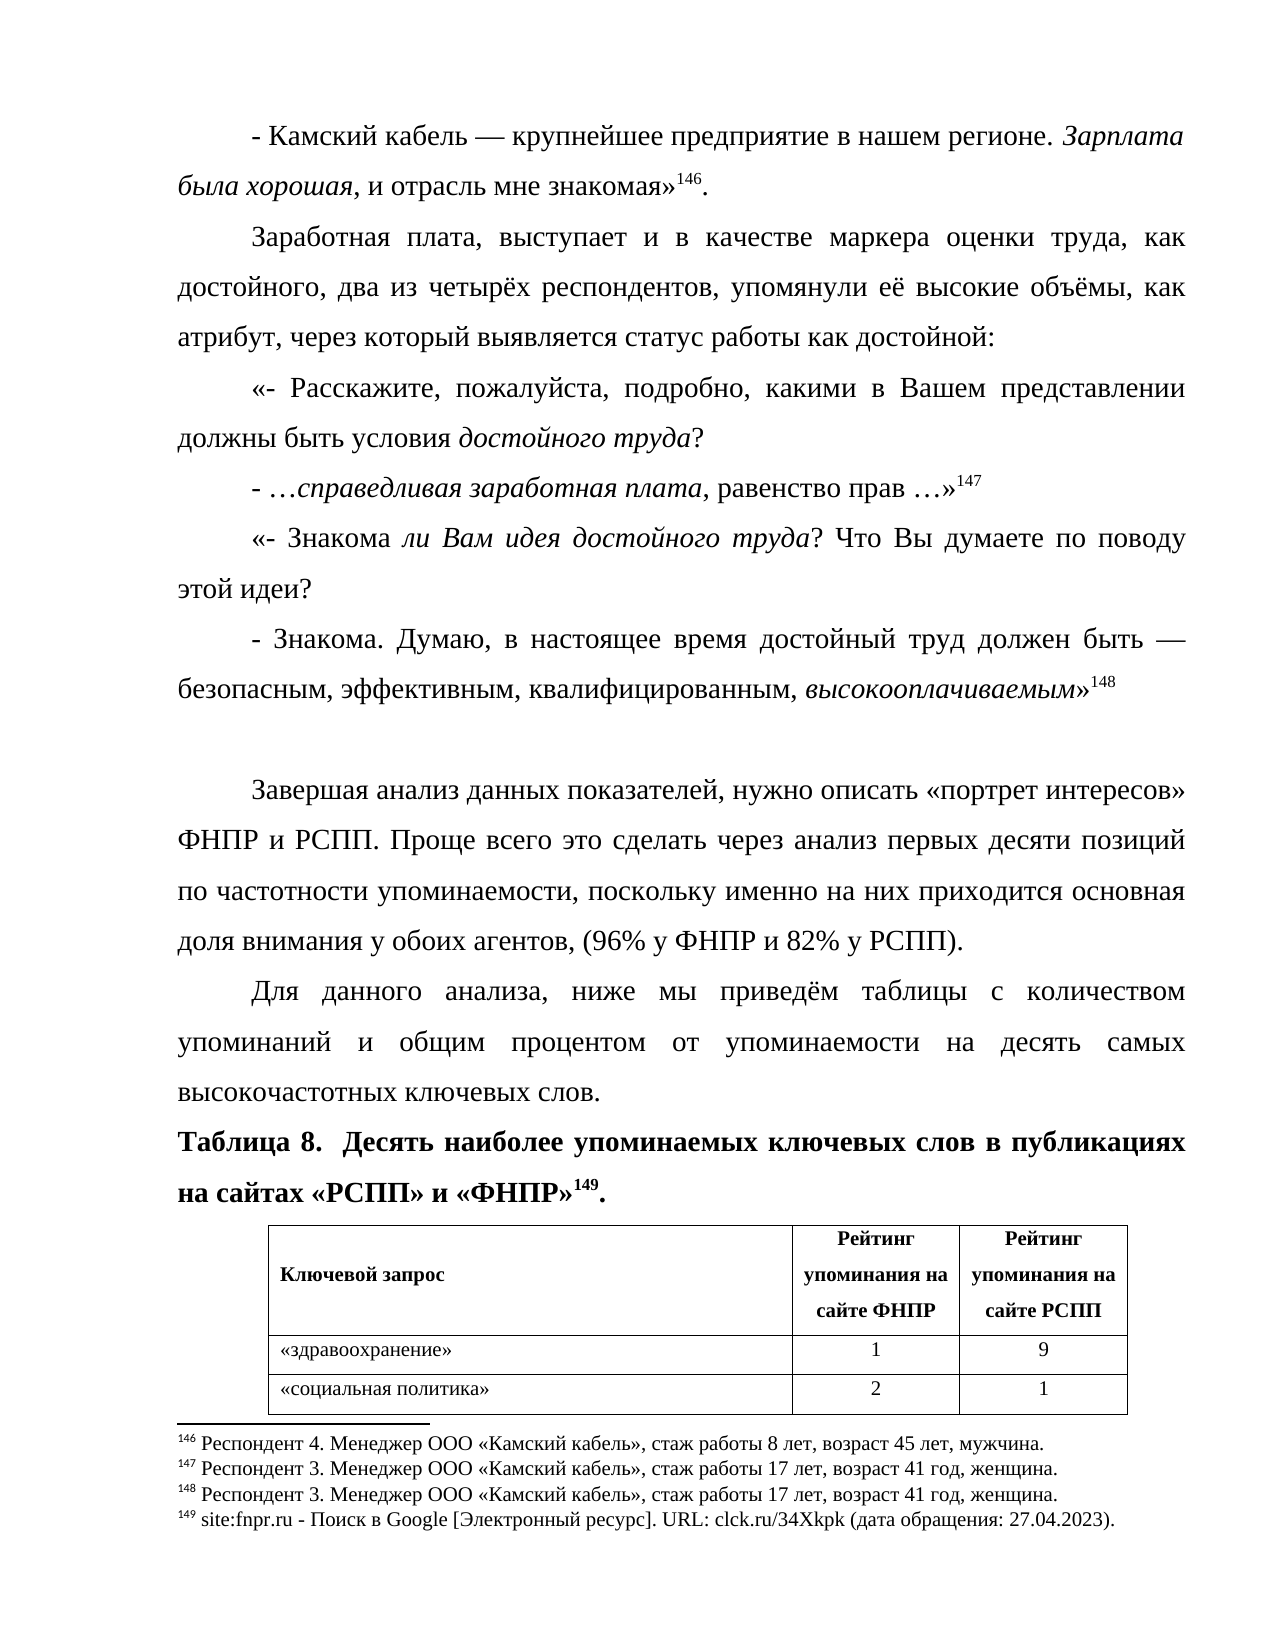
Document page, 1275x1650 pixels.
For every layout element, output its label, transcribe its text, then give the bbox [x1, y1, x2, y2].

table_header Ключевой запрос [269, 1226, 792, 1335]
text Завершая анализ данных показателей, нужно описать «портрет интересов» ФНПР и РСПП. Проще всего это сделать через анализ первых десяти позиций по частотности упоминаемости, поскольку именно на них приходится основная доля внимания у обоих агентов, (96% у ФНПР и 82% у РСПП). [177, 772, 1186, 957]
text Таблица 8. Десять наиболее упоминаемых ключевых слов в публикациях на сайтах «РСПП» и «ФНПР». [177, 1124, 1186, 1208]
text - Знакома. Думаю, в настоящее время достойный труд должен быть — безопасным, эффективным, квалифицированным, высокооплачиваемым» [177, 621, 1186, 705]
text - …справедливая заработная плата, равенство прав …» [177, 470, 1186, 504]
table_header Рейтинг упоминания на сайте РСПП [960, 1226, 1127, 1335]
table_cell 9 [960, 1336, 1127, 1374]
text - Камский кабель — крупнейшее предприятие в нашем регионе. Зарплата была хорошая, и отрасль мне знакомая». [177, 118, 1186, 202]
table_cell 2 [793, 1375, 959, 1413]
text Заработная плата, выступает и в качестве маркера оценки труда, как достойного, два из четырёх респондентов, упомянули её высокие объёмы, как атрибут, через который выявляется статус работы как достойной: [177, 219, 1186, 353]
table_cell 1 [960, 1375, 1127, 1413]
text «- Знакома ли Вам идея достойного труда? Что Вы думаете по поводу этой идеи? [177, 521, 1186, 604]
table_cell «социальная политика» [269, 1375, 792, 1413]
text «- Расскажите, пожалуйста, подробно, какими в Вашем представлении должны быть условия достойного труда? [177, 370, 1186, 453]
table_cell «здравоохранение» [269, 1336, 792, 1374]
table_cell 1 [793, 1336, 959, 1374]
table_header Рейтинг упоминания на сайте ФНПР [793, 1226, 959, 1335]
text Для данного анализа, ниже мы приведём таблицы с количеством упоминаний и общим процентом от упоминаемости на десять самых высокочастотных ключевых слов. [177, 973, 1186, 1108]
